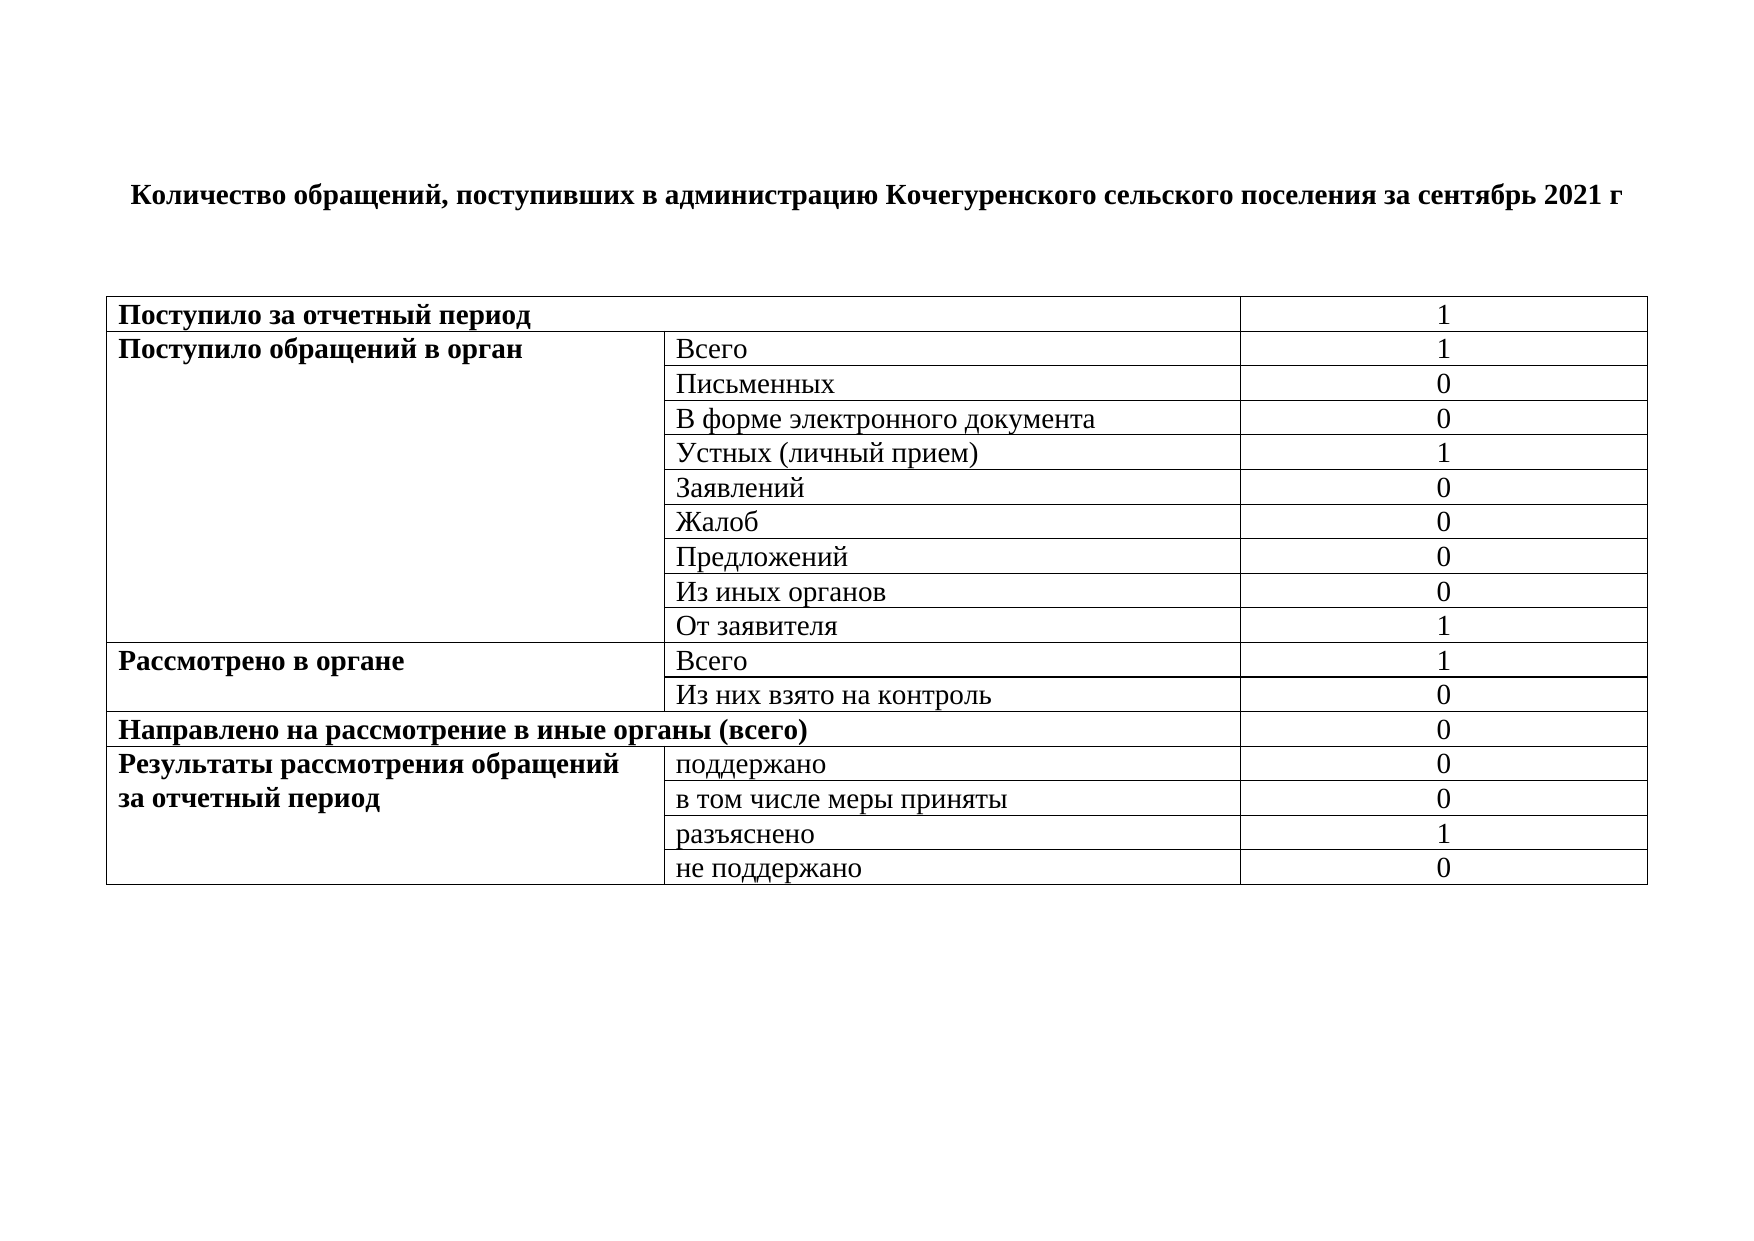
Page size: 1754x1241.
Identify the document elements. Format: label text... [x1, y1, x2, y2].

table_cell 0 [1241, 470, 1647, 503]
table_cell Устных (личный прием) [665, 435, 1240, 469]
table_cell 0 [1241, 781, 1647, 815]
table_cell не поддержано [665, 850, 1240, 884]
table_cell разъяснено [665, 816, 1240, 849]
table_cell Всего [665, 332, 1240, 365]
table_cell От заявителя [665, 608, 1240, 642]
table_cell 0 [1241, 539, 1647, 573]
table_cell 0 [1241, 401, 1647, 434]
table_cell 1 [1241, 643, 1647, 676]
table_cell 0 [1241, 366, 1647, 400]
table_header Поступило за отчетный период [107, 297, 1240, 331]
table_cell Всего [665, 643, 1240, 676]
table_cell 0 [1241, 712, 1647, 746]
table_cell 1 [1241, 816, 1647, 849]
table_cell 0 [1241, 850, 1647, 884]
table_cell поддержано [665, 747, 1240, 780]
table_cell в том числе меры приняты [665, 781, 1240, 815]
table_cell 0 [1241, 574, 1647, 607]
text Количество обращений, поступивших в администрацию Кочегуренского сельского поселения за сентябрь 2021 г [118, 177, 1636, 211]
table_header 1 [1241, 297, 1647, 331]
table_cell В форме электронного документа [665, 401, 1240, 434]
table_cell Жалоб [665, 505, 1240, 538]
table_cell Предложений [665, 539, 1240, 573]
table_cell Из них взято на контроль [665, 678, 1240, 711]
table_cell 0 [1241, 678, 1647, 711]
table_cell Рассмотрено в органе [107, 643, 664, 711]
table_cell 1 [1241, 435, 1647, 469]
table_cell Письменных [665, 366, 1240, 400]
table_cell Поступило обращений в орган [107, 332, 664, 642]
table_cell Направлено на рассмотрение в иные органы (всего) [107, 712, 1240, 746]
table_cell Заявлений [665, 470, 1240, 503]
table_cell 1 [1241, 608, 1647, 642]
table_cell 0 [1241, 505, 1647, 538]
table_cell 1 [1241, 332, 1647, 365]
table_cell Результаты рассмотрения обращений за отчетный период [107, 747, 664, 884]
table_cell 0 [1241, 747, 1647, 780]
table_cell Из иных органов [665, 574, 1240, 607]
